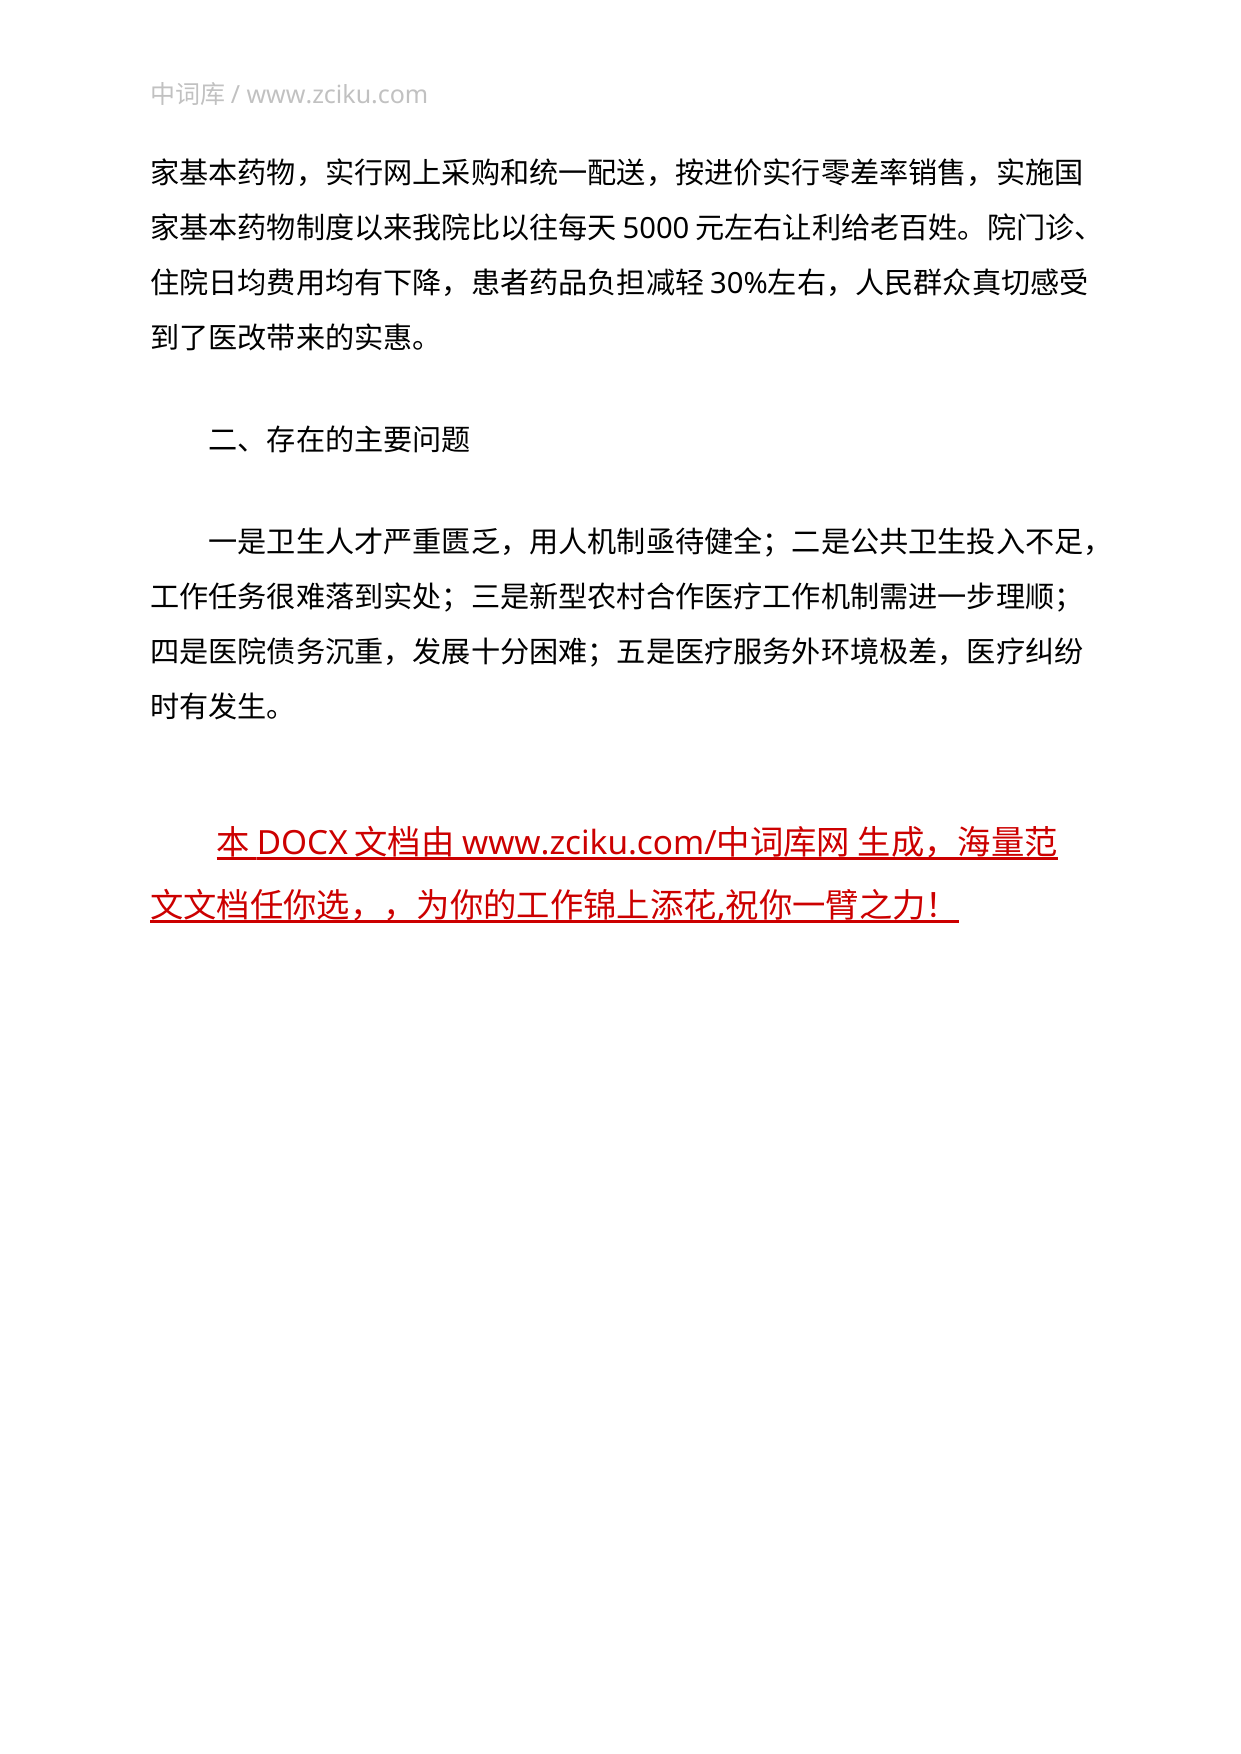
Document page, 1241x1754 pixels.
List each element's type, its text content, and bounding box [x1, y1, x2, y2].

text 本DOCX文档由 www.zciku.com/中词库网 生成，海量范文文档任你选，，为你的工作锦上添花,祝你一臂之力！ [150, 816, 1090, 927]
text 二、存在的主要问题 [150, 417, 1090, 459]
text 一是卫生人才严重匮乏，用人机制亟待健全；二是公共卫生投入不足，工作任务很难落到实处；三是新型农村合作医疗工作机制需进一步理顺；四是医院债务沉重，发展十分困难；五是医疗服务外环境极差，医疗纠纷时有发生。 [150, 518, 1090, 725]
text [150, 150, 1090, 357]
